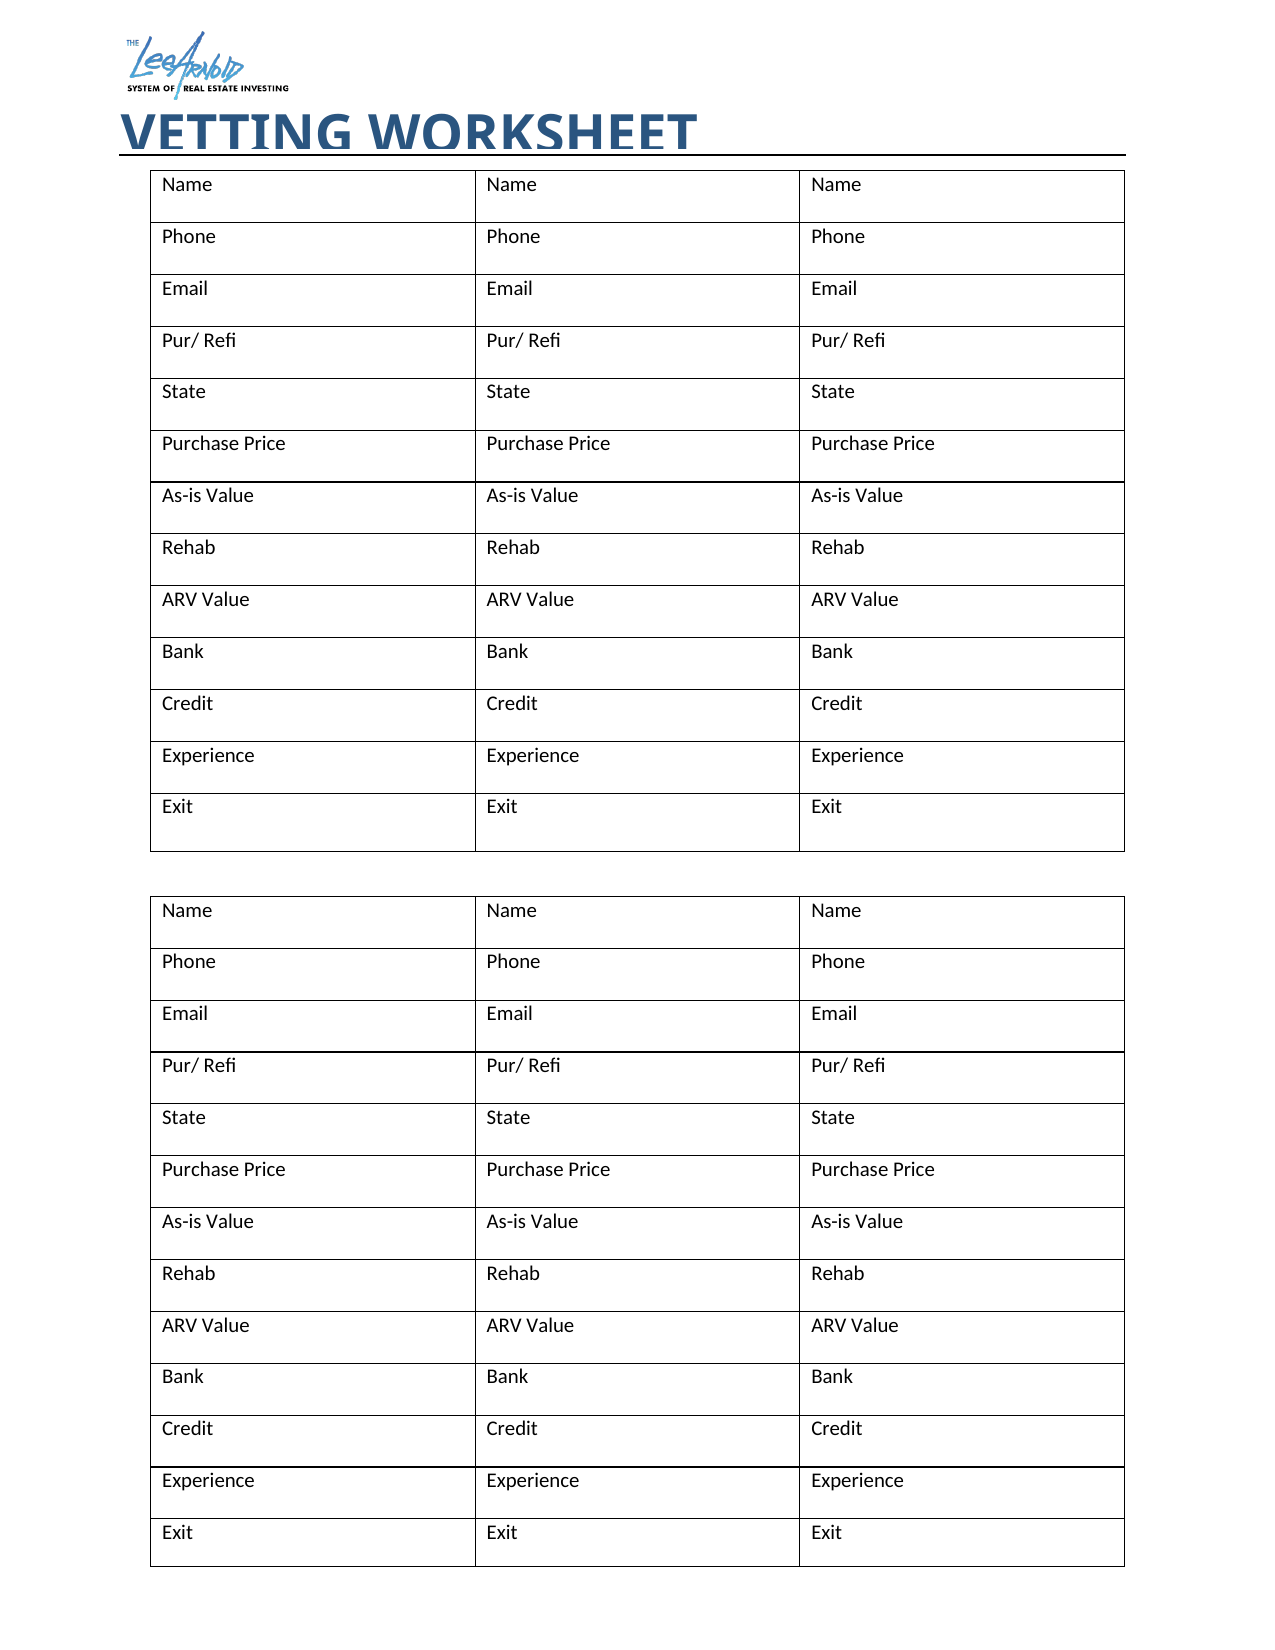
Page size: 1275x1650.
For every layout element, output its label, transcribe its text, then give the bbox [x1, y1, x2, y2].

table_cell Pur/ Refi [151, 327, 475, 378]
table_cell Exit [151, 794, 475, 851]
table_cell Purchase Price [151, 431, 475, 481]
table_cell State [151, 379, 475, 429]
table_cell Credit [476, 1416, 799, 1466]
table_cell Experience [151, 742, 475, 793]
table_cell Rehab [151, 1260, 475, 1311]
table_cell Purchase Price [151, 1156, 475, 1207]
table_cell State [800, 1104, 1124, 1155]
table_cell State [151, 1104, 475, 1155]
table_cell Purchase Price [476, 1156, 799, 1207]
table_header Name [476, 897, 799, 948]
table_cell Pur/ Refi [151, 1053, 475, 1103]
table_cell Experience [800, 742, 1124, 793]
table_cell Exit [476, 1519, 799, 1566]
table_cell As-is Value [476, 483, 799, 533]
table_cell State [476, 379, 799, 429]
table_cell Experience [800, 1468, 1124, 1518]
table_cell Bank [800, 638, 1124, 689]
table_cell As-is Value [151, 1208, 475, 1259]
table_cell ARV Value [800, 586, 1124, 637]
table_cell As-is Value [476, 1208, 799, 1259]
table_cell Email [151, 1001, 475, 1051]
table_cell Rehab [476, 534, 799, 585]
table_cell Exit [476, 794, 799, 851]
table_cell ARV Value [800, 1312, 1124, 1363]
table_cell Email [476, 275, 799, 326]
table_cell Purchase Price [800, 431, 1124, 481]
table_cell Pur/ Refi [800, 1053, 1124, 1103]
table_cell State [476, 1104, 799, 1155]
table_cell Credit [476, 690, 799, 741]
table_cell Phone [800, 223, 1124, 274]
table_header Name [476, 171, 799, 222]
table_cell Credit [151, 1416, 475, 1466]
table_cell ARV Value [476, 1312, 799, 1363]
table_cell Exit [800, 1519, 1124, 1566]
table_cell Exit [151, 1519, 475, 1566]
table_cell Pur/ Refi [476, 327, 799, 378]
table_cell ARV Value [476, 586, 799, 637]
table_header Name [800, 171, 1124, 222]
table_cell ARV Value [151, 586, 475, 637]
table_cell Purchase Price [476, 431, 799, 481]
table_cell Rehab [151, 534, 475, 585]
table_cell Email [151, 275, 475, 326]
table_cell Experience [476, 1468, 799, 1518]
table_cell Email [800, 1001, 1124, 1051]
table_cell Email [476, 1001, 799, 1051]
table_cell Phone [800, 949, 1124, 999]
table_cell Phone [151, 949, 475, 999]
table_cell Exit [800, 794, 1124, 851]
table_cell Phone [476, 949, 799, 999]
table_cell Bank [151, 638, 475, 689]
table_cell Experience [476, 742, 799, 793]
table_cell Email [800, 275, 1124, 326]
table_cell Pur/ Refi [476, 1053, 799, 1103]
table_header Name [151, 171, 475, 222]
table_cell Bank [476, 638, 799, 689]
table_cell Phone [476, 223, 799, 274]
table_cell Bank [151, 1364, 475, 1414]
table_header Name [151, 897, 475, 948]
table_cell Purchase Price [800, 1156, 1124, 1207]
table_cell Rehab [800, 534, 1124, 585]
table_cell Pur/ Refi [800, 327, 1124, 378]
table_cell As-is Value [800, 483, 1124, 533]
table_header Name [800, 897, 1124, 948]
picture [126, 31, 289, 100]
table_cell Bank [800, 1364, 1124, 1414]
table_cell Credit [800, 1416, 1124, 1466]
table_cell As-is Value [800, 1208, 1124, 1259]
table_cell ARV Value [151, 1312, 475, 1363]
table_cell State [800, 379, 1124, 429]
table_cell Bank [476, 1364, 799, 1414]
table_cell Rehab [476, 1260, 799, 1311]
table_cell Experience [151, 1468, 475, 1518]
table_cell As-is Value [151, 483, 475, 533]
table_cell Phone [151, 223, 475, 274]
table_cell Credit [151, 690, 475, 741]
table_cell Credit [800, 690, 1124, 741]
table_cell Rehab [800, 1260, 1124, 1311]
